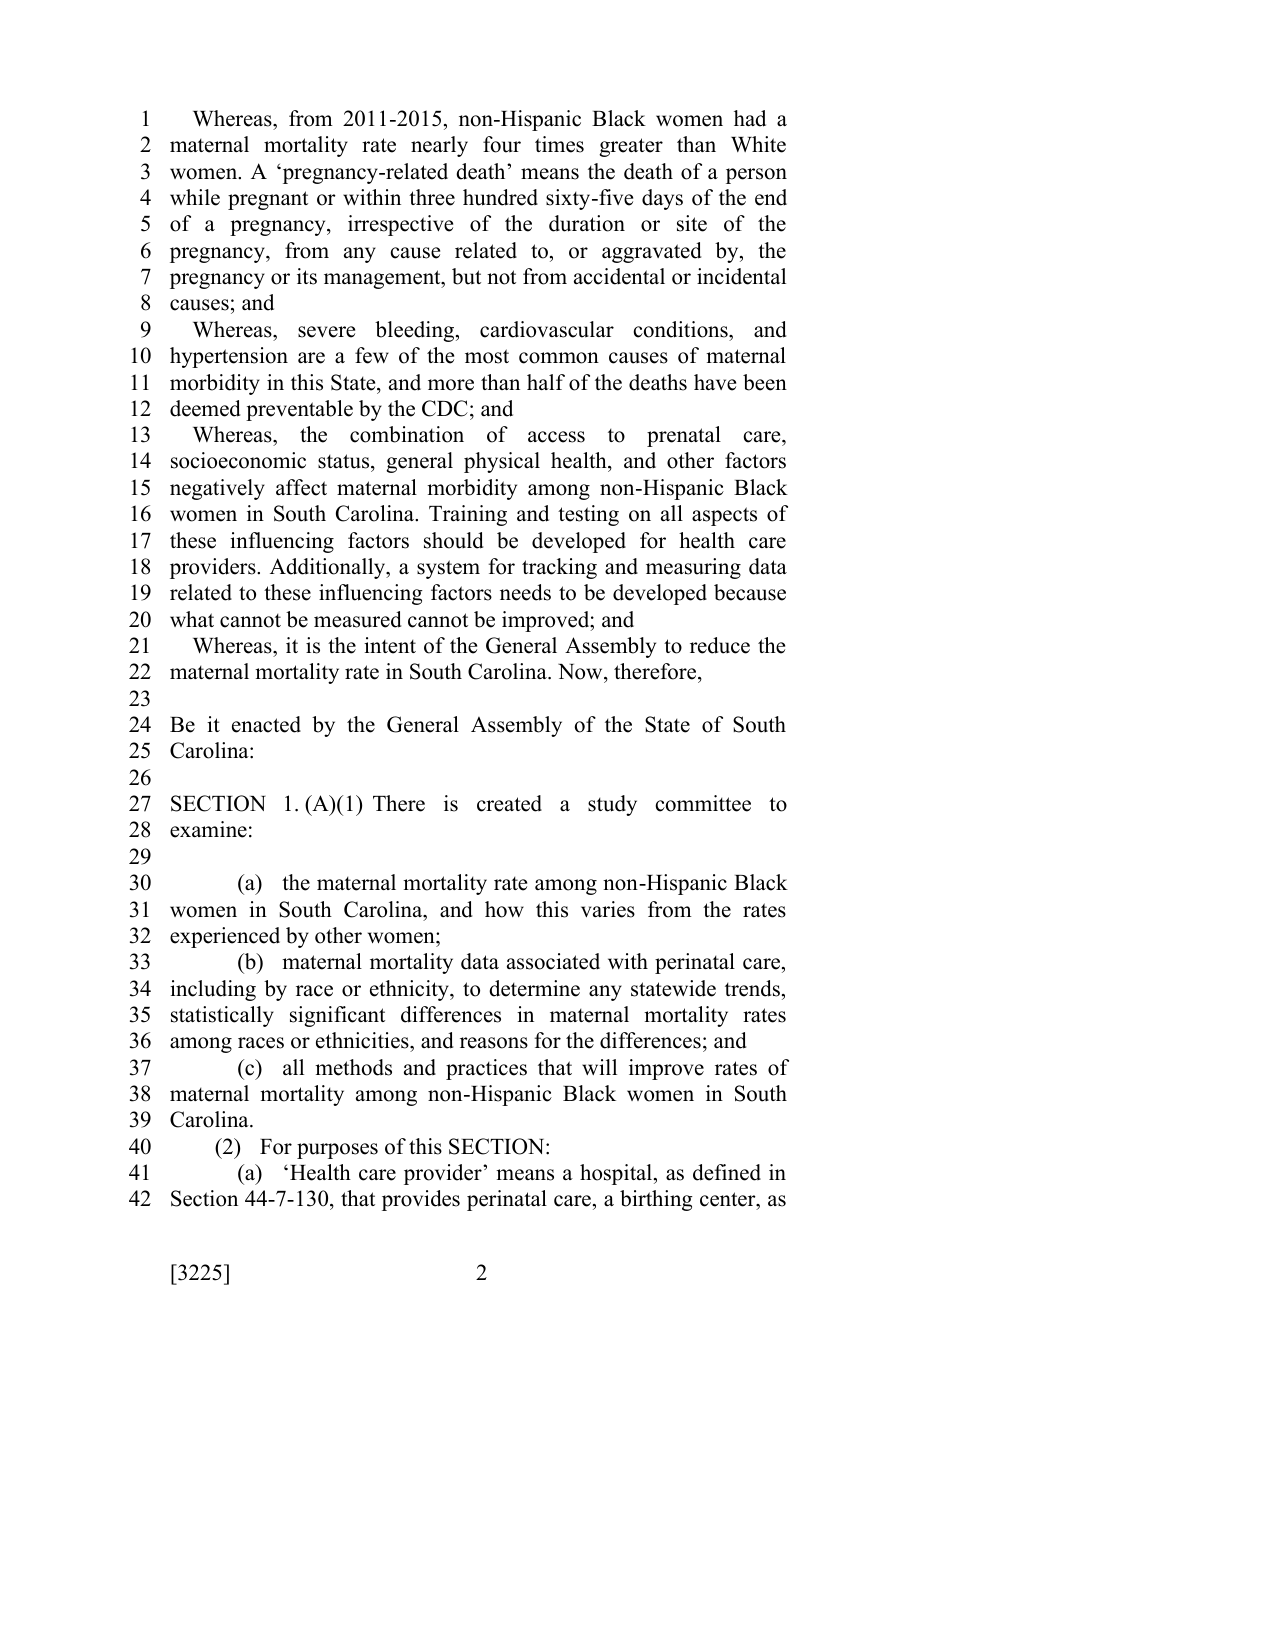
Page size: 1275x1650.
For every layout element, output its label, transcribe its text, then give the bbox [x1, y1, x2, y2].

text (2) For purposes of this SECTION: [169, 1133, 787, 1159]
text (b) maternal mortality data associated with perinatal care, including by race or ethnicity, to determine any statewide trends, statistically significant differences in maternal mortality rates among races or ethnicities, and reasons for the differences; and [169, 948, 787, 1054]
text (a) the maternal mortality rate among non-Hispanic Black women in South Carolina, and how this varies from the rates experienced by other women; [169, 869, 787, 948]
text SECTION 1. (A)(1) There is created a study committee to examine: [169, 790, 787, 843]
text Be it enacted by the General Assembly of the State of South Carolina: [169, 711, 787, 764]
text Whereas, severe bleeding, cardiovascular conditions, and hypertension are a few of the most common causes of maternal morbidity in this State, and more than half of the deaths have been deemed preventable by the CDC; and [169, 316, 787, 421]
text Whereas, it is the intent of the General Assembly to reduce the maternal mortality rate in South Carolina. Now, therefore, [169, 632, 787, 685]
text Whereas, from 2011-2015, non-Hispanic Black women had a maternal mortality rate nearly four times greater than White women. A ‘pregnancy-related death’ means the death of a person while pregnant or within three hundred sixty-five days of the end of a pregnancy, irrespective of the duration or site of the pregnancy, from any cause related to, or aggravated by, the pregnancy or its management, but not from accidental or incidental causes; and [169, 105, 787, 316]
text (c) all methods and practices that will improve rates of maternal mortality among non-Hispanic Black women in South Carolina. [169, 1054, 787, 1133]
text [169, 1159, 787, 1212]
text Whereas, the combination of access to prenatal care, socioeconomic status, general physical health, and other factors negatively affect maternal morbidity among non-Hispanic Black women in South Carolina. Training and testing on all aspects of these influencing factors should be developed for health care providers. Additionally, a system for tracking and measuring data related to these influencing factors needs to be developed because what cannot be measured cannot be improved; and [169, 421, 787, 632]
